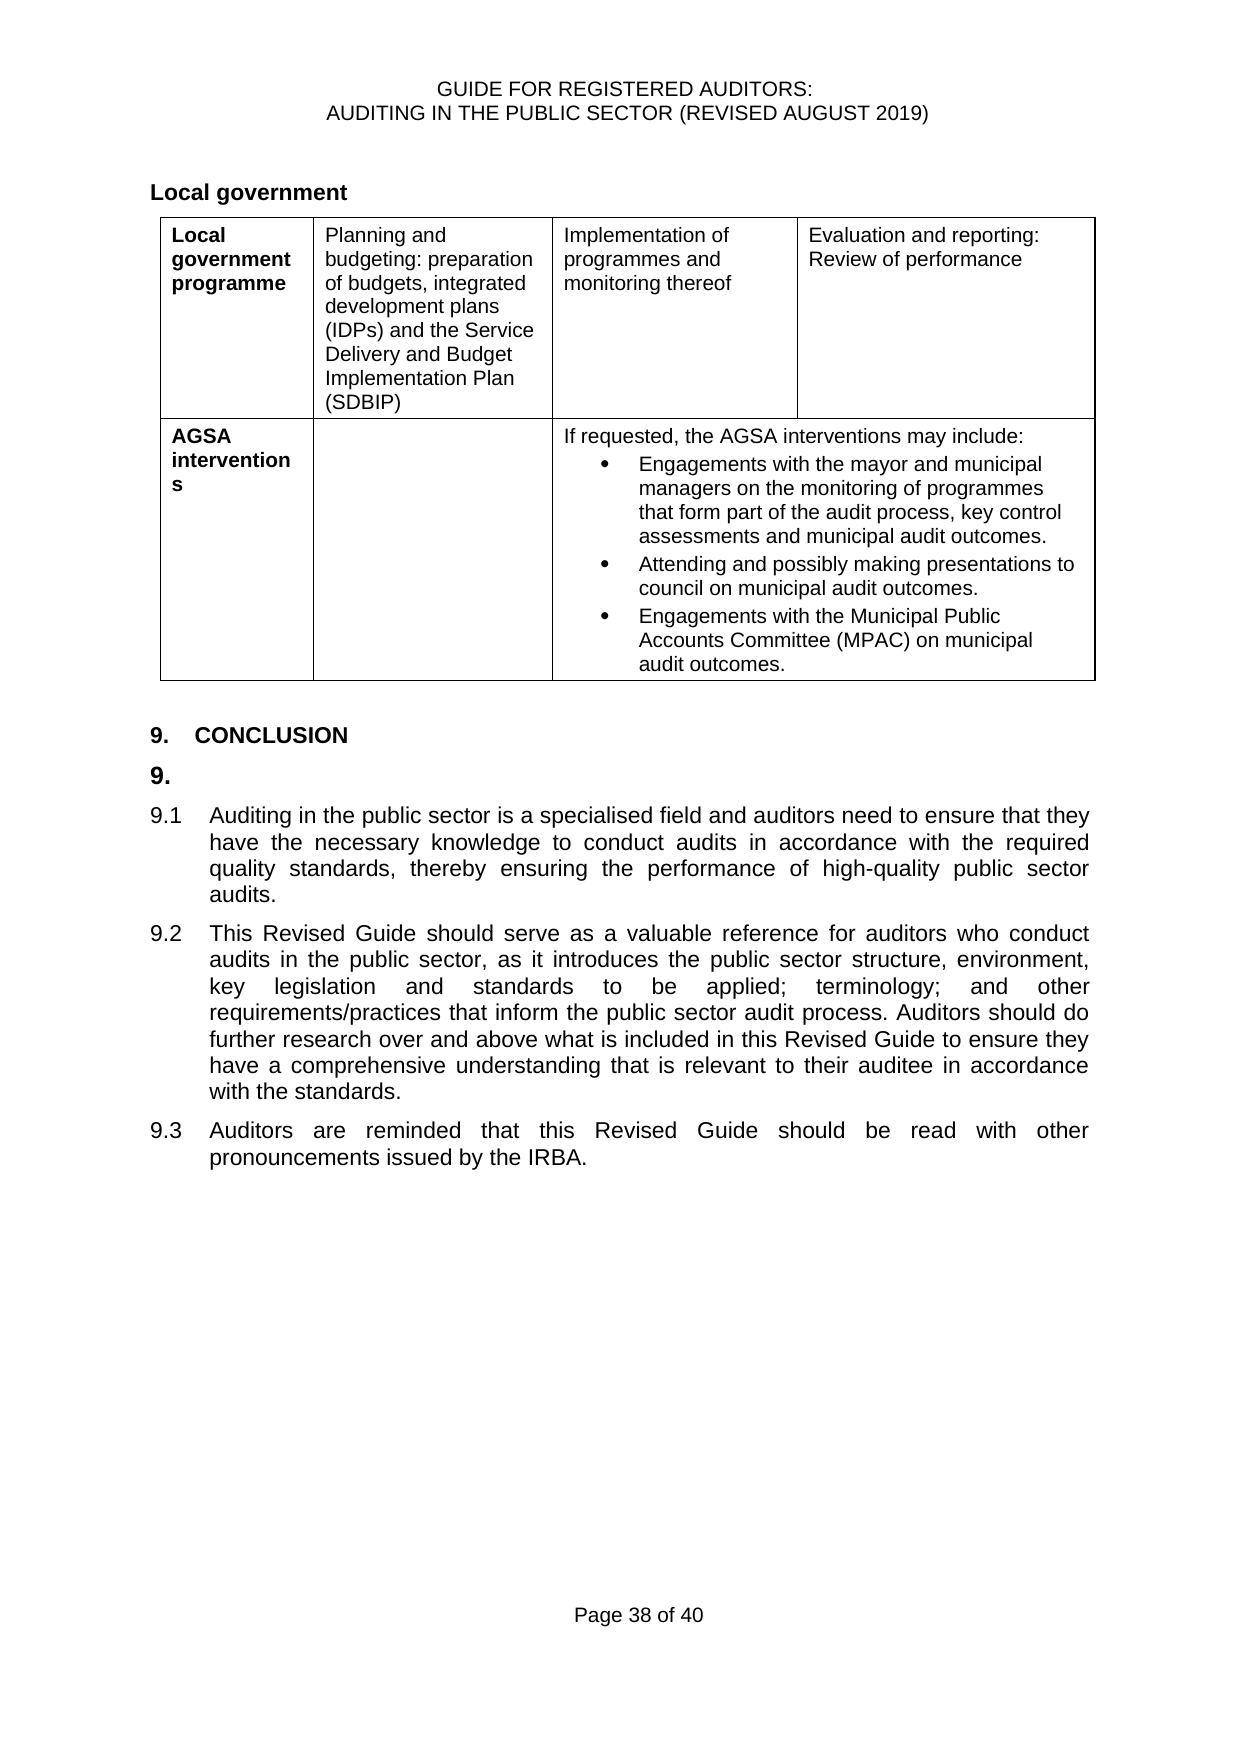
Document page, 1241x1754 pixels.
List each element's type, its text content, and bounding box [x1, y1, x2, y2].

list This Revised Guide should serve as a valuable reference for auditors who conduct audits in the public sector, as it introduces the public sector structure, environment, key legislation and standards to be applied; terminology; and other requirements/practices that inform the public sector audit process. Auditors should do further research over and above what is included in this Revised Guide to ensure they have a comprehensive understanding that is relevant to their auditee in accordance with the standards. [150, 920, 1090, 1104]
table_cell AGSA interventions [161, 419, 313, 680]
table_header Local government programme [161, 218, 313, 418]
table_header Planning and budgeting: preparation of budgets, integrated development plans (IDPs) and the Service Delivery and Budget Implementation Plan (SDBIP) [314, 218, 552, 418]
list Local government [150, 178, 1090, 205]
list Auditors are reminded that this Revised Guide should be read with other pronouncements issued by the IRBA. [150, 1117, 1090, 1170]
table_header Evaluation and reporting: Review of performance [798, 218, 1094, 418]
list Auditing in the public sector is a specialised field and auditors need to ensure that they have the necessary knowledge to conduct audits in accordance with the required quality standards, thereby ensuring the performance of high-quality public sector audits. [150, 802, 1090, 908]
table_cell If requested, the AGSA interventions may include: Engagements with the mayor and municipal managers on the monitoring of programmes that form part of the audit process, key control assessments and municipal audit outcomes. Attending and possibly making presentations to council on municipal audit outcomes. Engagements with the Municipal Public Accounts Committee (MPAC) on municipal audit outcomes. [553, 419, 1094, 680]
table_cell [314, 419, 552, 680]
table_header Implementation of programmes and monitoring thereof [553, 218, 797, 418]
text CONCLUSION [150, 722, 1090, 748]
